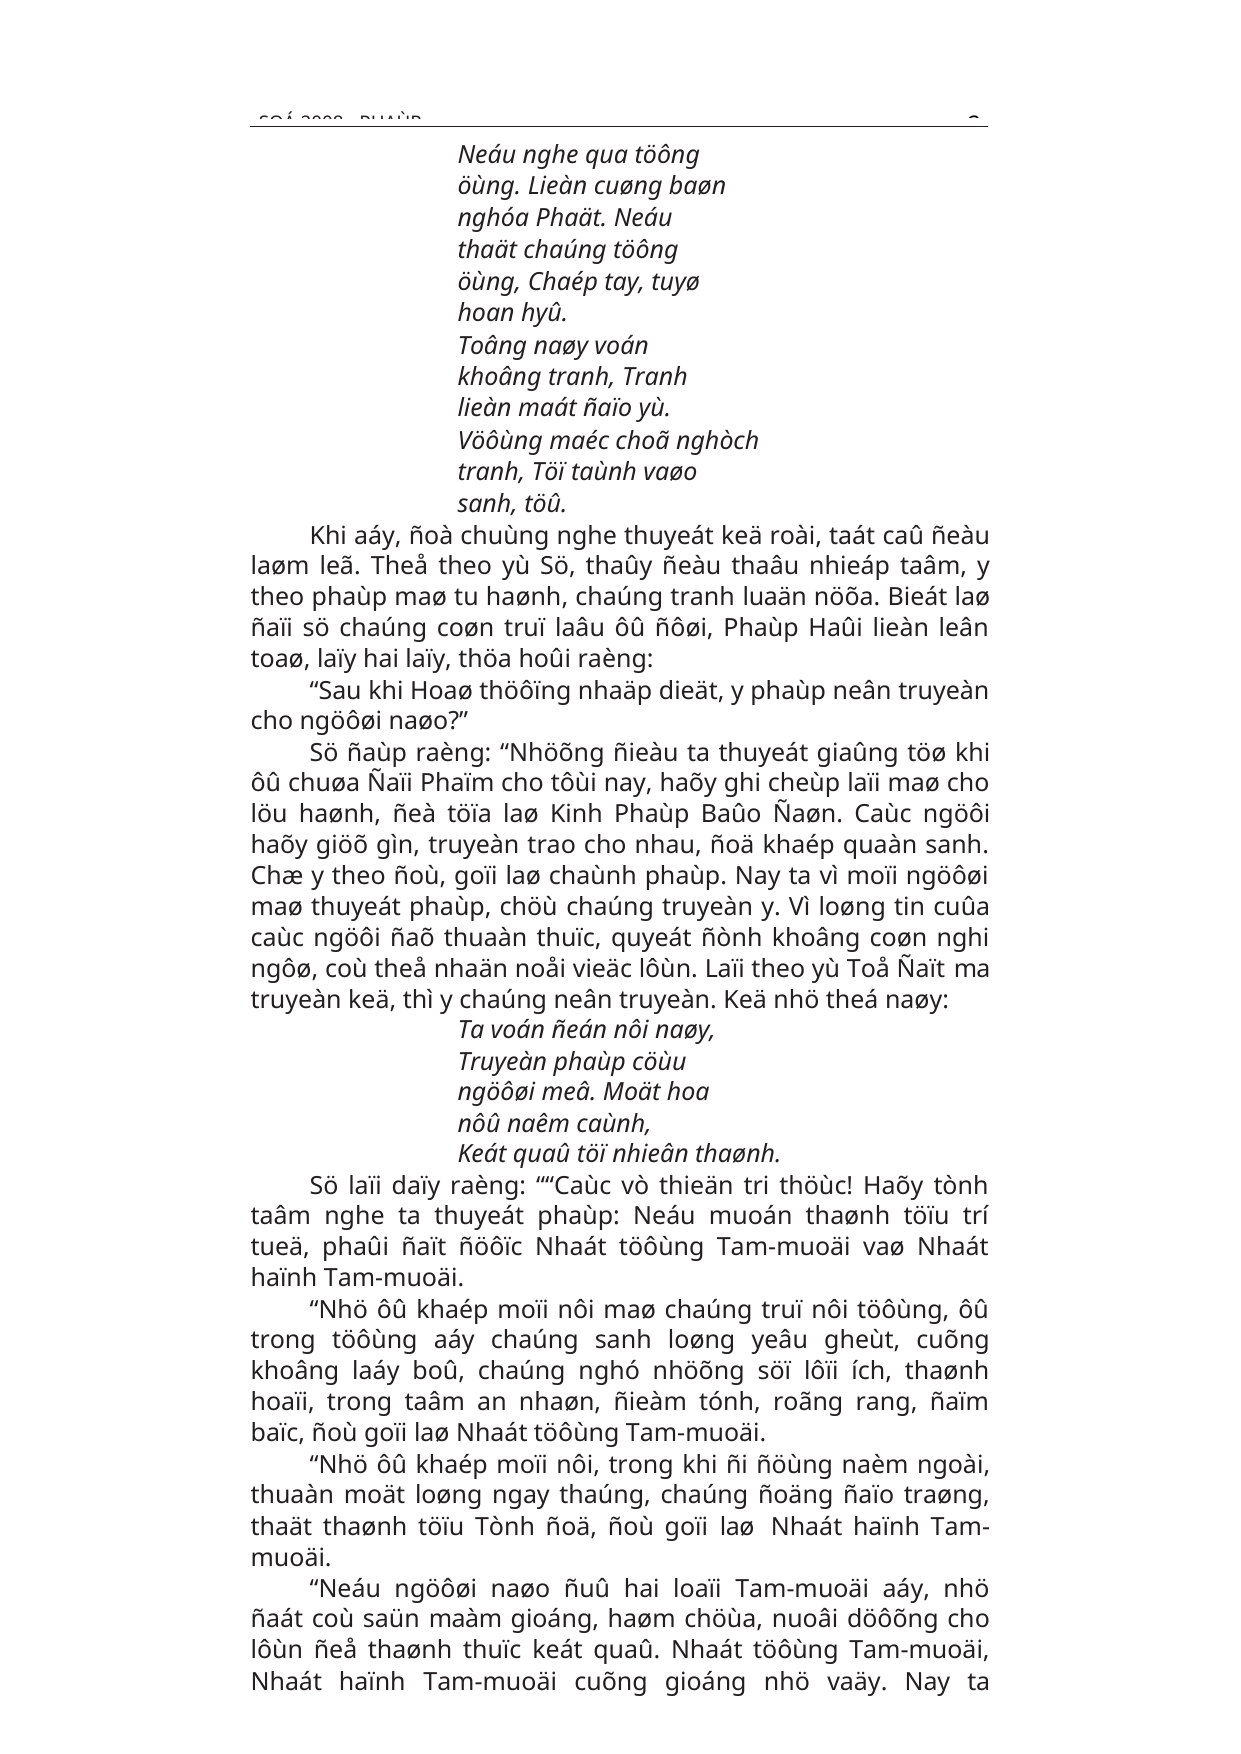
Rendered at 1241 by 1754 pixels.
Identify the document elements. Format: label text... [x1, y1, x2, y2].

text Ta voán ñeán nôi naøy, [457, 1016, 1092, 1044]
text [250, 1573, 990, 1697]
text “Nhö ôû khaép moïi nôi maø chaúng truï nôi töôùng, ôû trong töôùng aáy chaúng sanh loøng yeâu gheùt, cuõng khoâng laáy boû, chaúng nghó nhöõng söï lôïi ích, thaønh hoaïi, trong taâm an nhaøn, ñieàm tónh, roãng rang, ñaïm baïc, ñoù goïi laø Nhaát töôùng Tam-muoäi. [250, 1294, 990, 1449]
text “Nhö ôû khaép moïi nôi, trong khi ñi ñöùng naèm ngoài, thuaàn moät loøng ngay thaúng, chaúng ñoäng ñaïo traøng, thaät thaønh töïu Tònh ñoä, ñoù goïi laø Nhaát haïnh Tam-muoäi. [250, 1449, 990, 1573]
text Truyeàn phaùp cöùu ngöôøi meâ. Moät hoa nôû naêm caùnh, [457, 1044, 740, 1140]
text Khi aáy, ñoà chuùng nghe thuyeát keä roài, taát caû ñeàu laøm leã. Theå theo yù Sö, thaûy ñeàu thaâu nhieáp taâm, y theo phaùp maø tu haønh, chaúng tranh luaän nöõa. Bieát laø ñaïi sö chaúng coøn truï laâu ôû ñôøi, Phaùp Haûi lieàn leân toaø, laïy hai laïy, thöa hoûi raèng: [250, 519, 990, 674]
text Toâng naøy voán khoâng tranh, Tranh lieàn maát ñaïo yù. [457, 329, 735, 424]
text Neáu nghe qua töông öùng. Lieàn cuøng baøn nghóa Phaät. Neáu thaät chaúng töông öùng, Chaép tay, tuyø hoan hyû. [457, 138, 731, 329]
text “Sau khi Hoaø thöôïng nhaäp dieät, y phaùp neân truyeàn cho ngöôøi naøo?” [250, 674, 990, 736]
text Keát quaû töï nhieân thaønh. [457, 1140, 1092, 1168]
text Vöôùng maéc choã nghòch tranh, Töï taùnh vaøo sanh, töû. [457, 424, 761, 519]
text Sö laïi daïy raèng: ““Caùc vò thieän tri thöùc! Haõy tònh taâm nghe ta thuyeát phaùp: Neáu muoán thaønh töïu trí tueä, phaûi ñaït ñöôïc Nhaát töôùng Tam-muoäi vaø Nhaát haïnh Tam-muoäi. [250, 1170, 990, 1294]
text Sö ñaùp raèng: “Nhöõng ñieàu ta thuyeát giaûng töø khi ôû chuøa Ñaïi Phaïm cho tôùi nay, haõy ghi cheùp laïi maø cho löu haønh, ñeà töïa laø Kinh Phaùp Baûo Ñaøn. Caùc ngöôi haõy giöõ gìn, truyeàn trao cho nhau, ñoä khaép quaàn sanh. Chæ y theo ñoù, goïi laø chaùnh phaùp. Nay ta vì moïi ngöôøi maø thuyeát phaùp, chöù chaúng truyeàn y. Vì loøng tin cuûa caùc ngöôi ñaõ thuaàn thuïc, quyeát ñònh khoâng coøn nghi ngôø, coù theå nhaän noåi vieäc lôùn. Laïi theo yù Toå Ñaït ma truyeàn keä, thì y chaúng neân truyeàn. Keä nhö theá naøy: [250, 736, 990, 1016]
